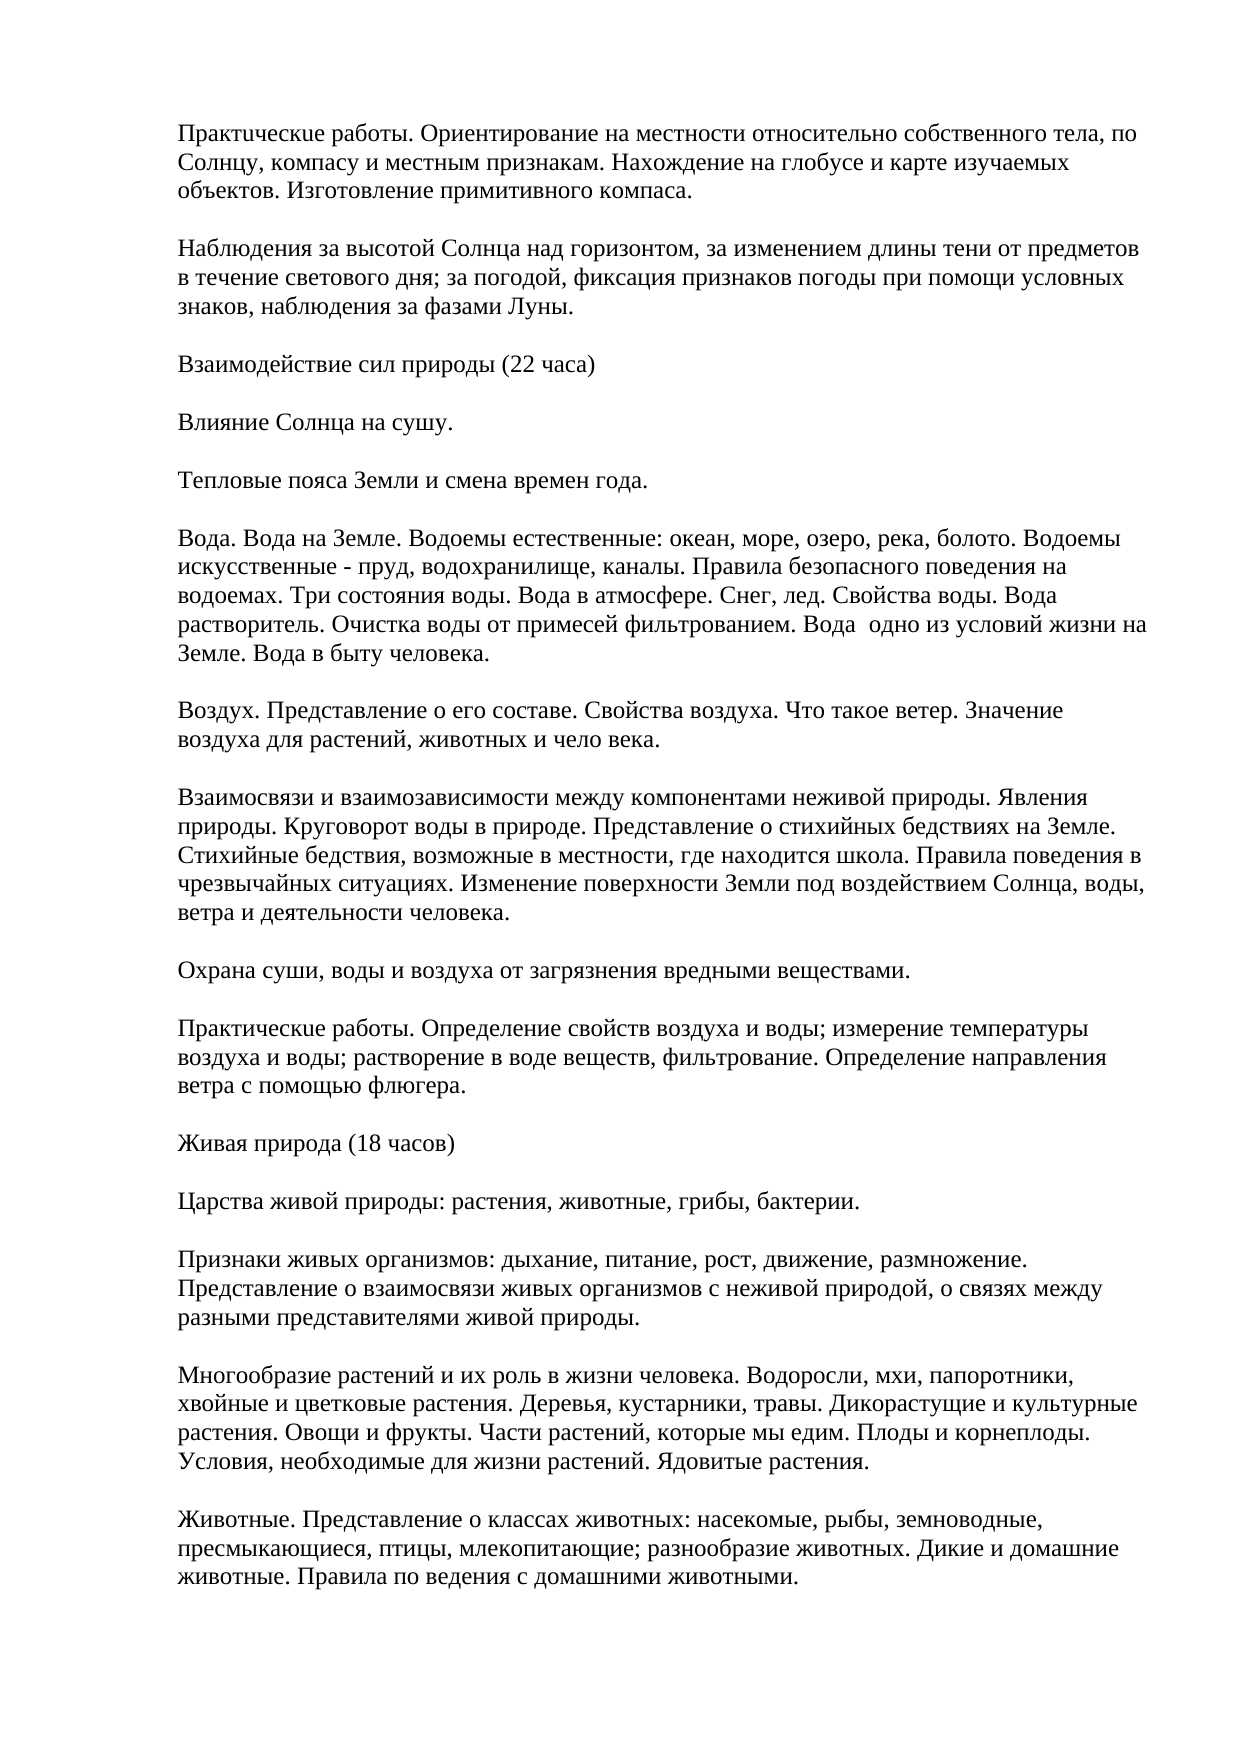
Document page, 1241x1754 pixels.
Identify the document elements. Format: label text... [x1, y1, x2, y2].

text Животные. Представление о классах животных: насекомые, рыбы, земноводные, пресмыкающиеся, птицы, млекопитающие; разнообразие животных. Дикие и домашние животные. Правила по ведения с домашними животными. [177, 1504, 1152, 1590]
text Взаимодействие сил природы (22 часа) [177, 349, 1152, 378]
text Тепловые пояса Земли и смена времен года. [177, 465, 1152, 493]
text Охрана суши, воды и воздуха от загрязнения вредными веществами. [177, 955, 1152, 984]
text Практическuе работы. Определение свойств воздуха и воды; измерение температуры воздуха и воды; растворение в воде веществ, фильтрование. Определение направления ветра с помощью флюгера. [177, 1013, 1152, 1099]
text Вода. Вода на Земле. Водоемы естественные: океан, море, озеро, река, болото. Водоемы искусственные - пруд, водохранилище, каналы. Правила безопасного поведения на водоемах. Три состояния воды. Вода в атмосфере. Снег, лед. Свойства воды. Вода растворитель. Очистка воды от примесей фильтрованием. Вода одно из условий жизни на Земле. Вода в быту человека. [177, 523, 1152, 666]
text Царства живой природы: растения, животные, грибы, бактерии. [177, 1186, 1152, 1215]
text Живая природа (18 часов) [177, 1128, 1152, 1157]
text Наблюдения за высотой Солнца над горизонтом, за изменением длины тени от предметов в течение светового дня; за погодой, фиксация признаков погоды при помощи условных знаков, наблюдения за фазами Луны. [177, 233, 1152, 320]
text Практuческuе работы. Ориентирование на местности относительно собственного тела, по Солнцу, компасу и местным признакам. Нахождение на глобусе и карте изучаемых объектов. Изготовление примитивного компаса. [177, 118, 1152, 204]
text Взаимосвязи и взаимозависимости между компонентами неживой природы. Явления природы. Круговорот воды в природе. Представление о стихийных бедствиях на Земле. Стихийные бедствия, возможные в местности, где находится школа. Правила поведения в чрезвычайных ситуациях. Изменение поверхности Земли под воздействием Солнца, воды, ветра и деятельности человека. [177, 782, 1152, 926]
text Влияние Солнца на сушу. [177, 407, 1152, 436]
text Многообразие растений и их роль в жизни человека. Водоросли, мхи, папоротники, хвойные и цветковые растения. Деревья, кустарники, травы. Дикорастущие и культурные растения. Овощи и фрукты. Части растений, которые мы едим. Плоды и корнеплоды. Условия, необходимые для жизни растений. Ядовитые растения. [177, 1360, 1152, 1475]
text Воздух. Представление о его составе. Свойства воздуха. Что такое ветер. Значение воздуха для растений, животных и чело века. [177, 696, 1152, 753]
text Признаки живых организмов: дыхание, питание, рост, движение, размножение. Представление о взаимосвязи живых организмов с неживой природой, о связях между разными представителями живой природы. [177, 1244, 1152, 1331]
